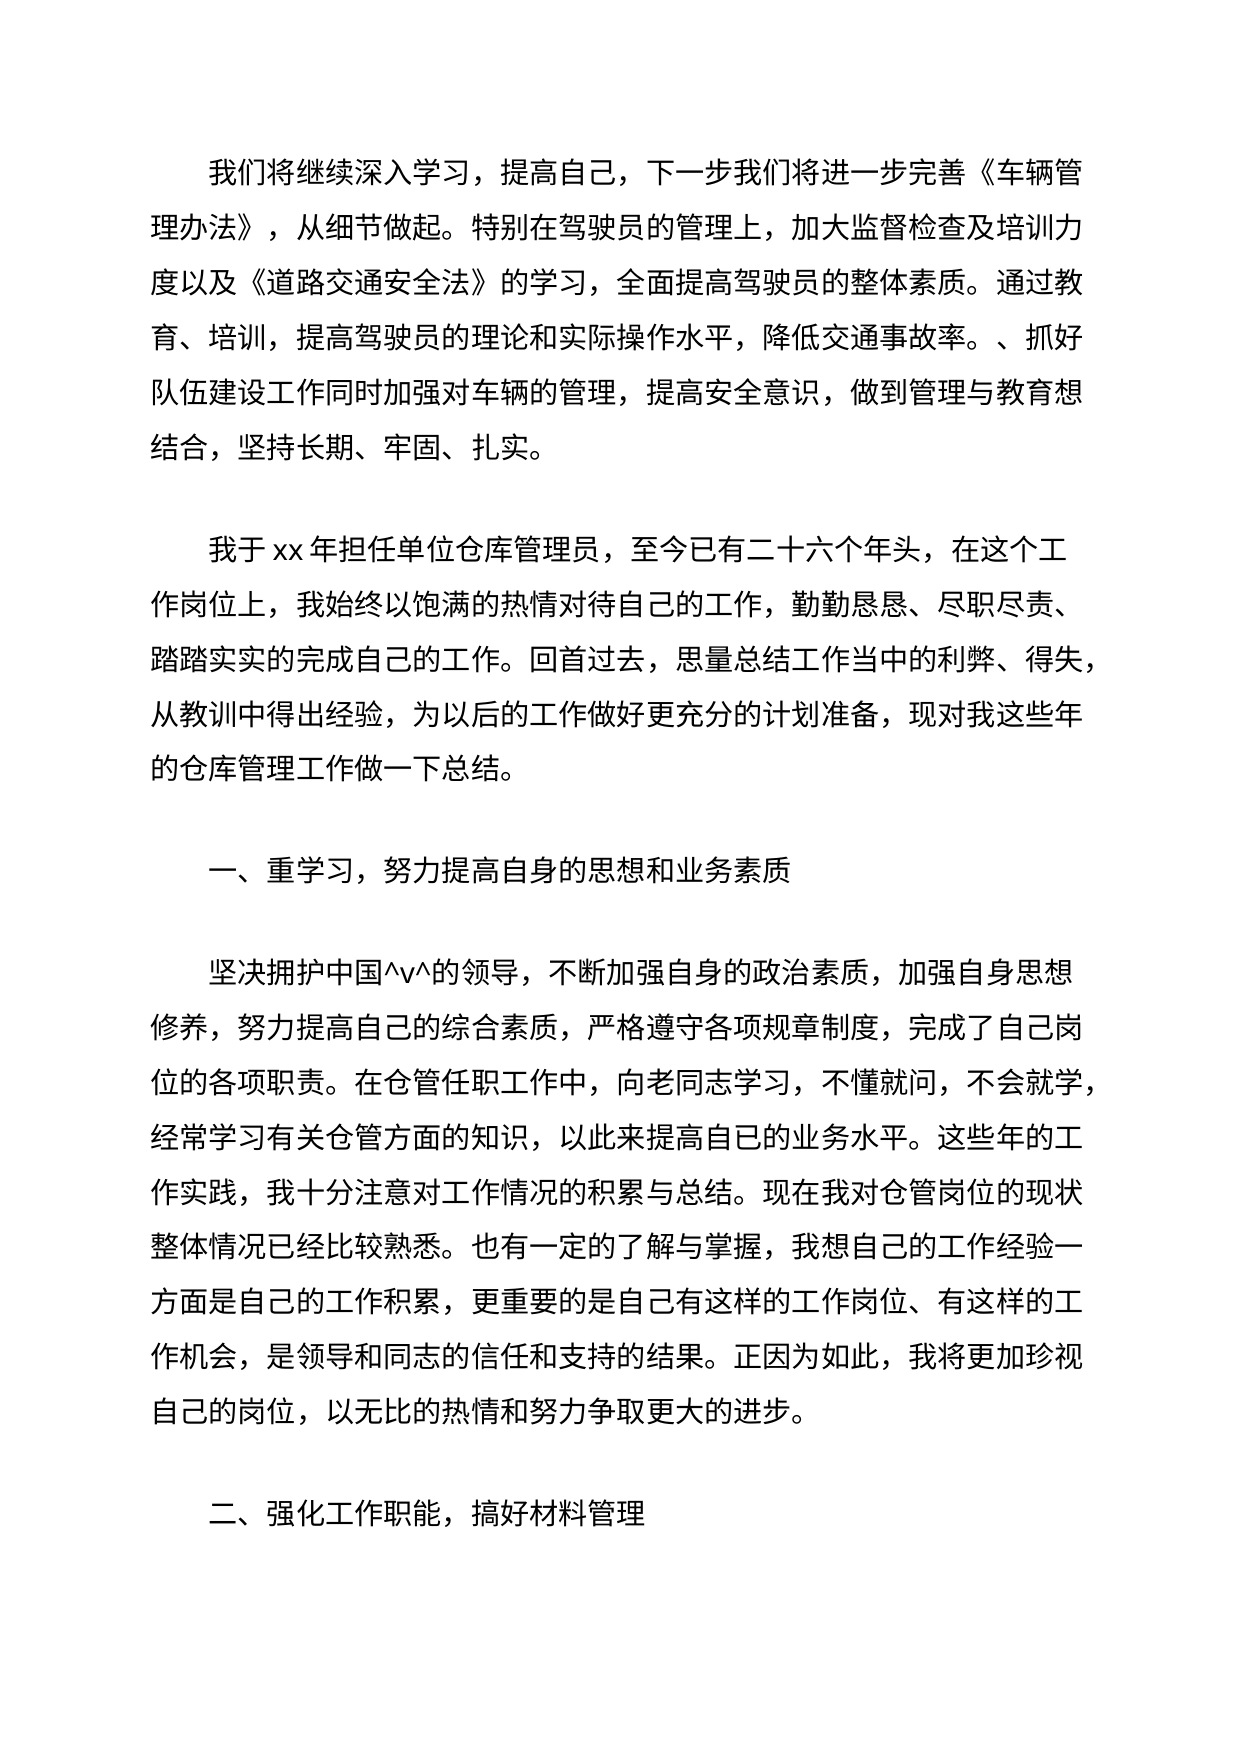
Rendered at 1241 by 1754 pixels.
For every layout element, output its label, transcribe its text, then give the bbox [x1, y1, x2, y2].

text 我于xx年担任单位仓库管理员，至今已有二十六个年头，在这个工作岗位上，我始终以饱满的热情对待自己的工作，勤勤恳恳、尽职尽责、踏踏实实的完成自己的工作。回首过去，思量总结工作当中的利弊、得失，从教训中得出经验，为以后的工作做好更充分的计划准备，现对我这些年的仓库管理工作做一下总结。 [150, 526, 1090, 788]
text 一、重学习，努力提高自身的思想和业务素质 [150, 848, 1090, 890]
text 坚决拥护中国^v^的领导，不断加强自身的政治素质，加强自身思想修养，努力提高自己的综合素质，严格遵守各项规章制度，完成了自己岗位的各项职责。在仓管任职工作中，向老同志学习，不懂就问，不会就学，经常学习有关仓管方面的知识，以此来提高自已的业务水平。这些年的工作实践，我十分注意对工作情况的积累与总结。现在我对仓管岗位的现状整体情况已经比较熟悉。也有一定的了解与掌握，我想自己的工作经验一方面是自己的工作积累，更重要的是自己有这样的工作岗位、有这样的工作机会，是领导和同志的信任和支持的结果。正因为如此，我将更加珍视自己的岗位，以无比的热情和努力争取更大的进步。 [150, 949, 1090, 1431]
text 我们将继续深入学习，提高自己，下一步我们将进一步完善《车辆管理办法》，从细节做起。特别在驾驶员的管理上，加大监督检查及培训力度以及《道路交通安全法》的学习，全面提高驾驶员的整体素质。通过教育、培训，提高驾驶员的理论和实际操作水平，降低交通事故率。、抓好队伍建设工作同时加强对车辆的管理，提高安全意识，做到管理与教育想结合，坚持长期、牢固、扎实。 [150, 150, 1090, 467]
text 二、强化工作职能，搞好材料管理 [150, 1491, 1090, 1533]
